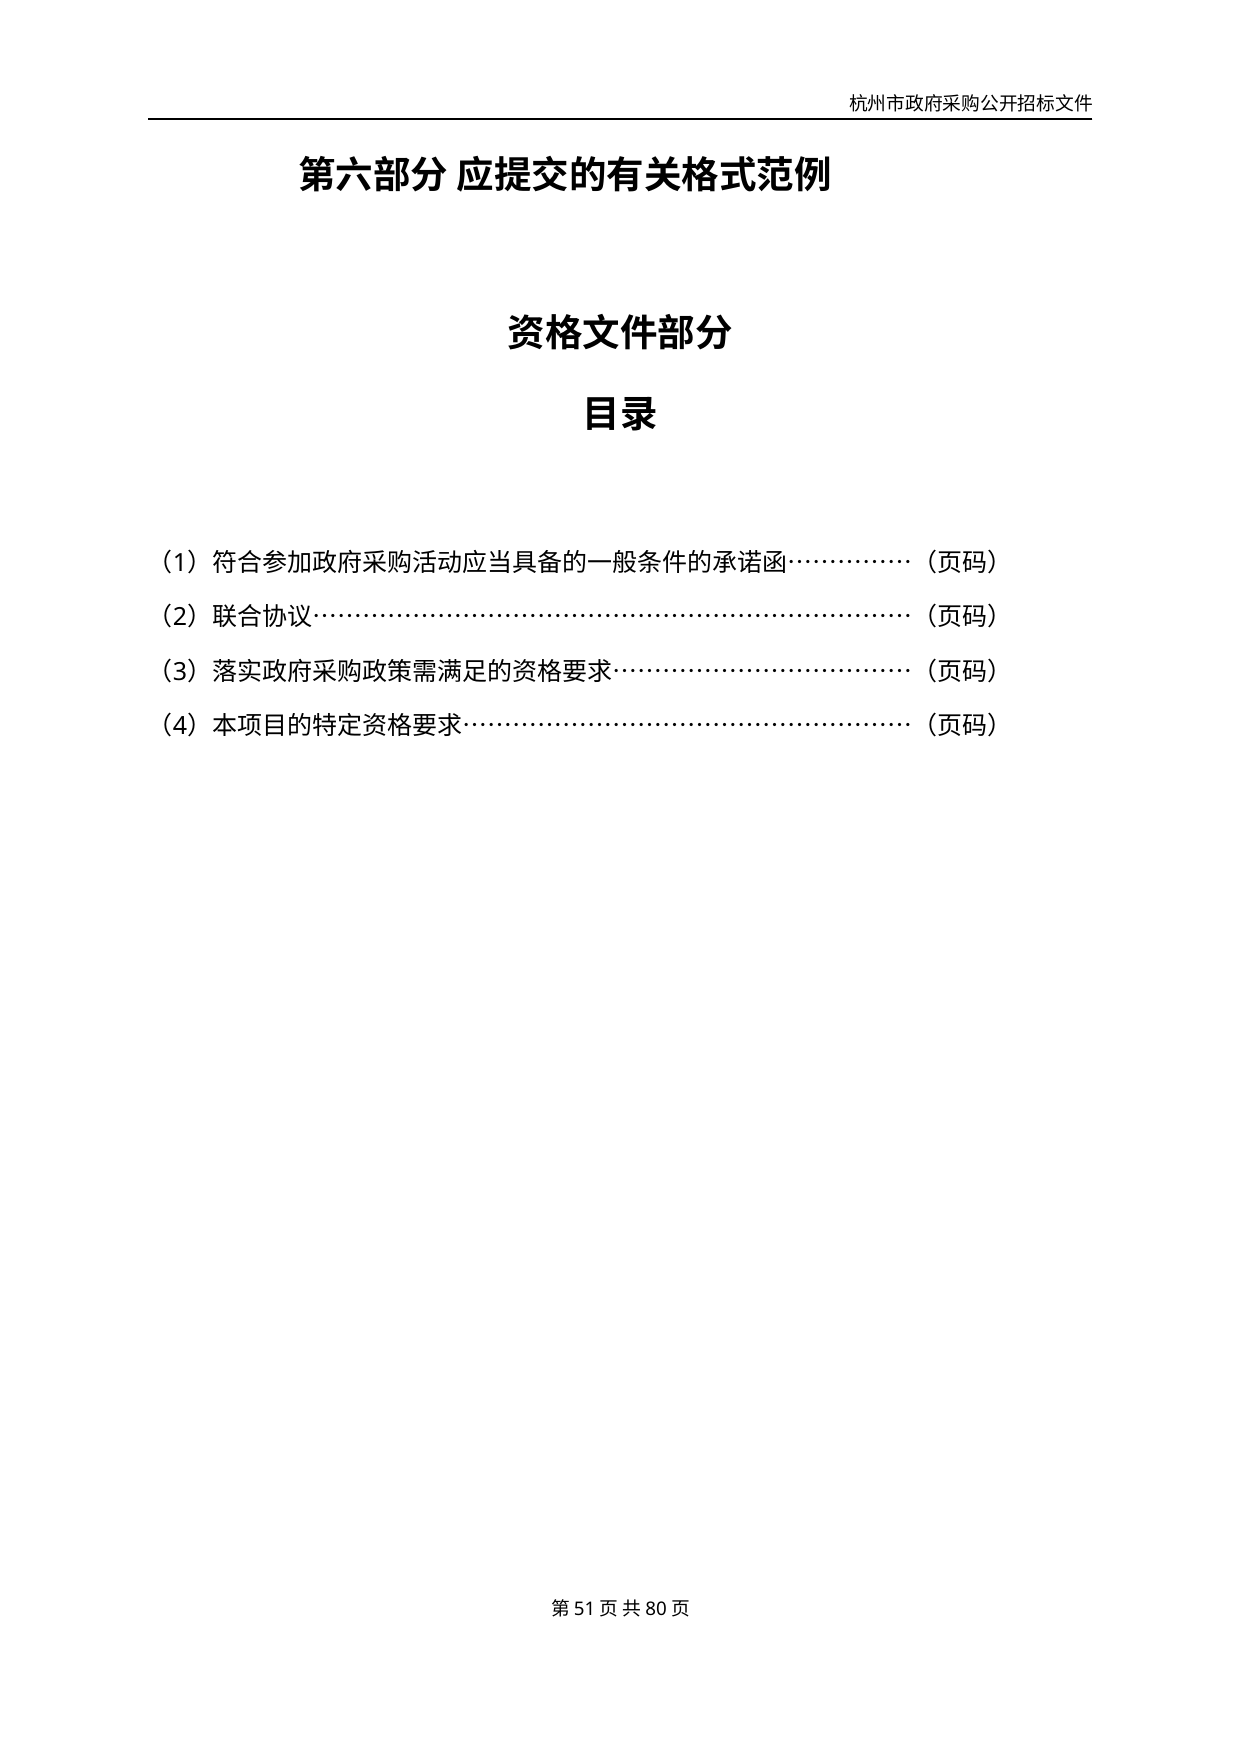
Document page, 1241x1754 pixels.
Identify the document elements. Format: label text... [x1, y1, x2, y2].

text 资格文件部分 [148, 303, 1092, 357]
text 第六部分 应提交的有关格式范例 [223, 145, 1092, 199]
text （3）落实政府采购政策需满足的资格要求………………………………（页码） [148, 651, 1092, 687]
text 目录 [148, 384, 1092, 438]
text （1）符合参加政府采购活动应当具备的一般条件的承诺函……………（页码） [148, 542, 1092, 578]
text （4）本项目的特定资格要求………………………………………………（页码） [148, 705, 1092, 742]
text （2）联合协议………………………………………………………………（页码） [148, 597, 1092, 633]
